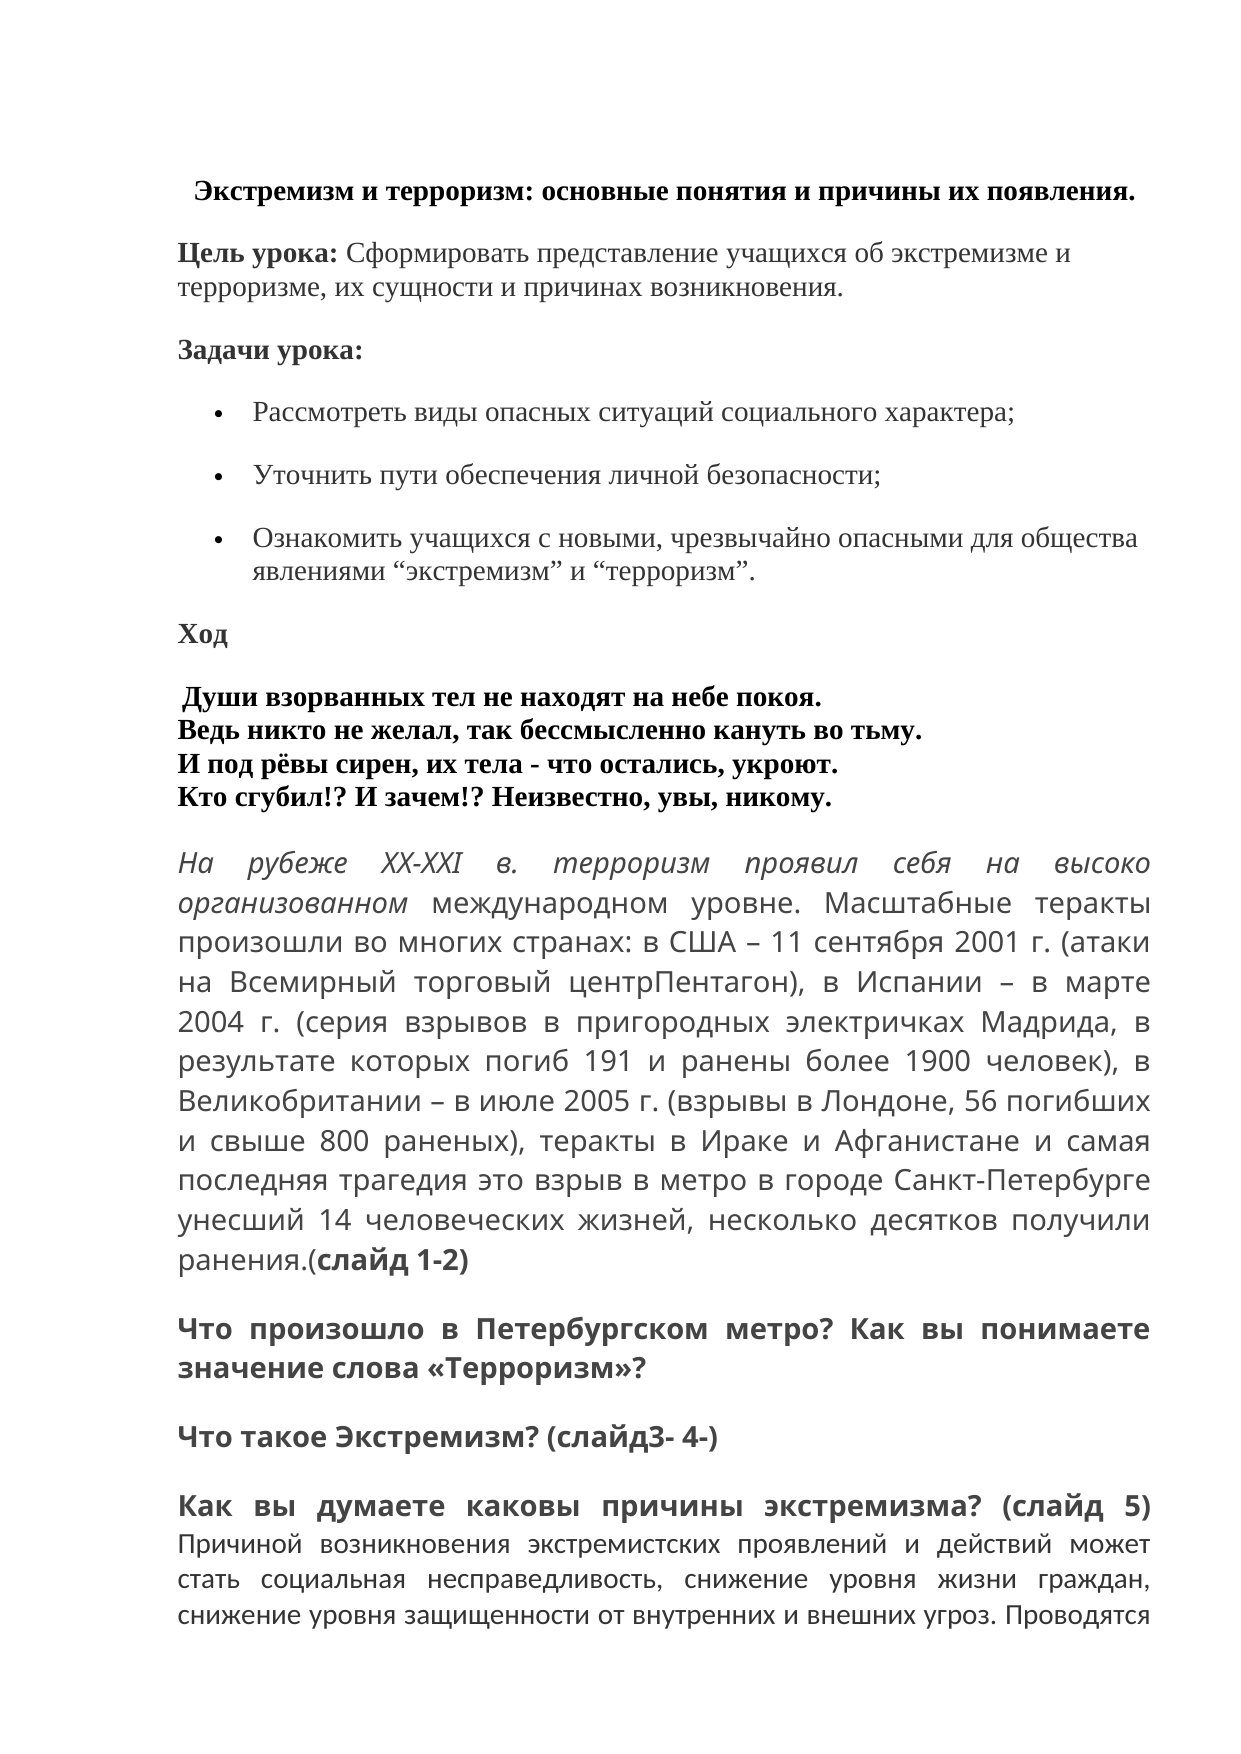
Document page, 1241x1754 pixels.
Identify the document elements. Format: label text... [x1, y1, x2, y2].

text Что такое Экстремизм? (слайд3- 4-) [177, 1416, 1152, 1456]
list Уточнить пути обеспечения личной безопасности; [215, 457, 1152, 491]
text Цель урока: Сформировать представление учащихся об экстремизме и терроризме, их сущности и причинах возникновения. [177, 236, 1152, 303]
text На рубеже ХХ-ХХI в. терроризм проявил себя на высоко организованном международном уровне. Масштабные теракты произошли во многих странах: в США – 11 сентября 2001 г. (атаки на Всемирный торговый центрПентагон), в Испании – в марте 2004 г. (серия взрывов в пригородных электричках Мадрида, в результате которых погиб 191 и ранены более 1900 человек), в Великобритании – в июле 2005 г. (взрывы в Лондоне, 56 погибших и свыше 800 раненых), теракты в Ираке и Афганистане и самая последняя трагедия это взрыв в метро в городе Санкт-Петербурге унесший 14 человеческих жизней, несколько десятков получили ранения.(слайд 1-2) [177, 842, 1152, 1279]
text Души взорванных тел не находят на небе покоя. Ведь никто не желал, так бессмысленно кануть во тьму. И под рёвы сирен, их тела - что остались, укроют. Кто сгубил!? И зачем!? Неизвестно, увы, никому. [177, 679, 1152, 813]
text Задачи урока: [177, 332, 1152, 365]
text Ход [177, 616, 1152, 650]
list Ознакомить учащихся с новыми, чрезвычайно опасными для общества явлениями “экстремизм” и “терроризм”. [215, 520, 1152, 587]
text Экстремизм и терроризм: основные понятия и причины их появления. [177, 173, 1152, 206]
list Рассмотреть виды опасных ситуаций социального характера; [215, 394, 1152, 428]
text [177, 1485, 1152, 1632]
text Что произошло в Петербургском метро? Как вы понимаете значение слова «Терроризм»? [177, 1308, 1152, 1387]
